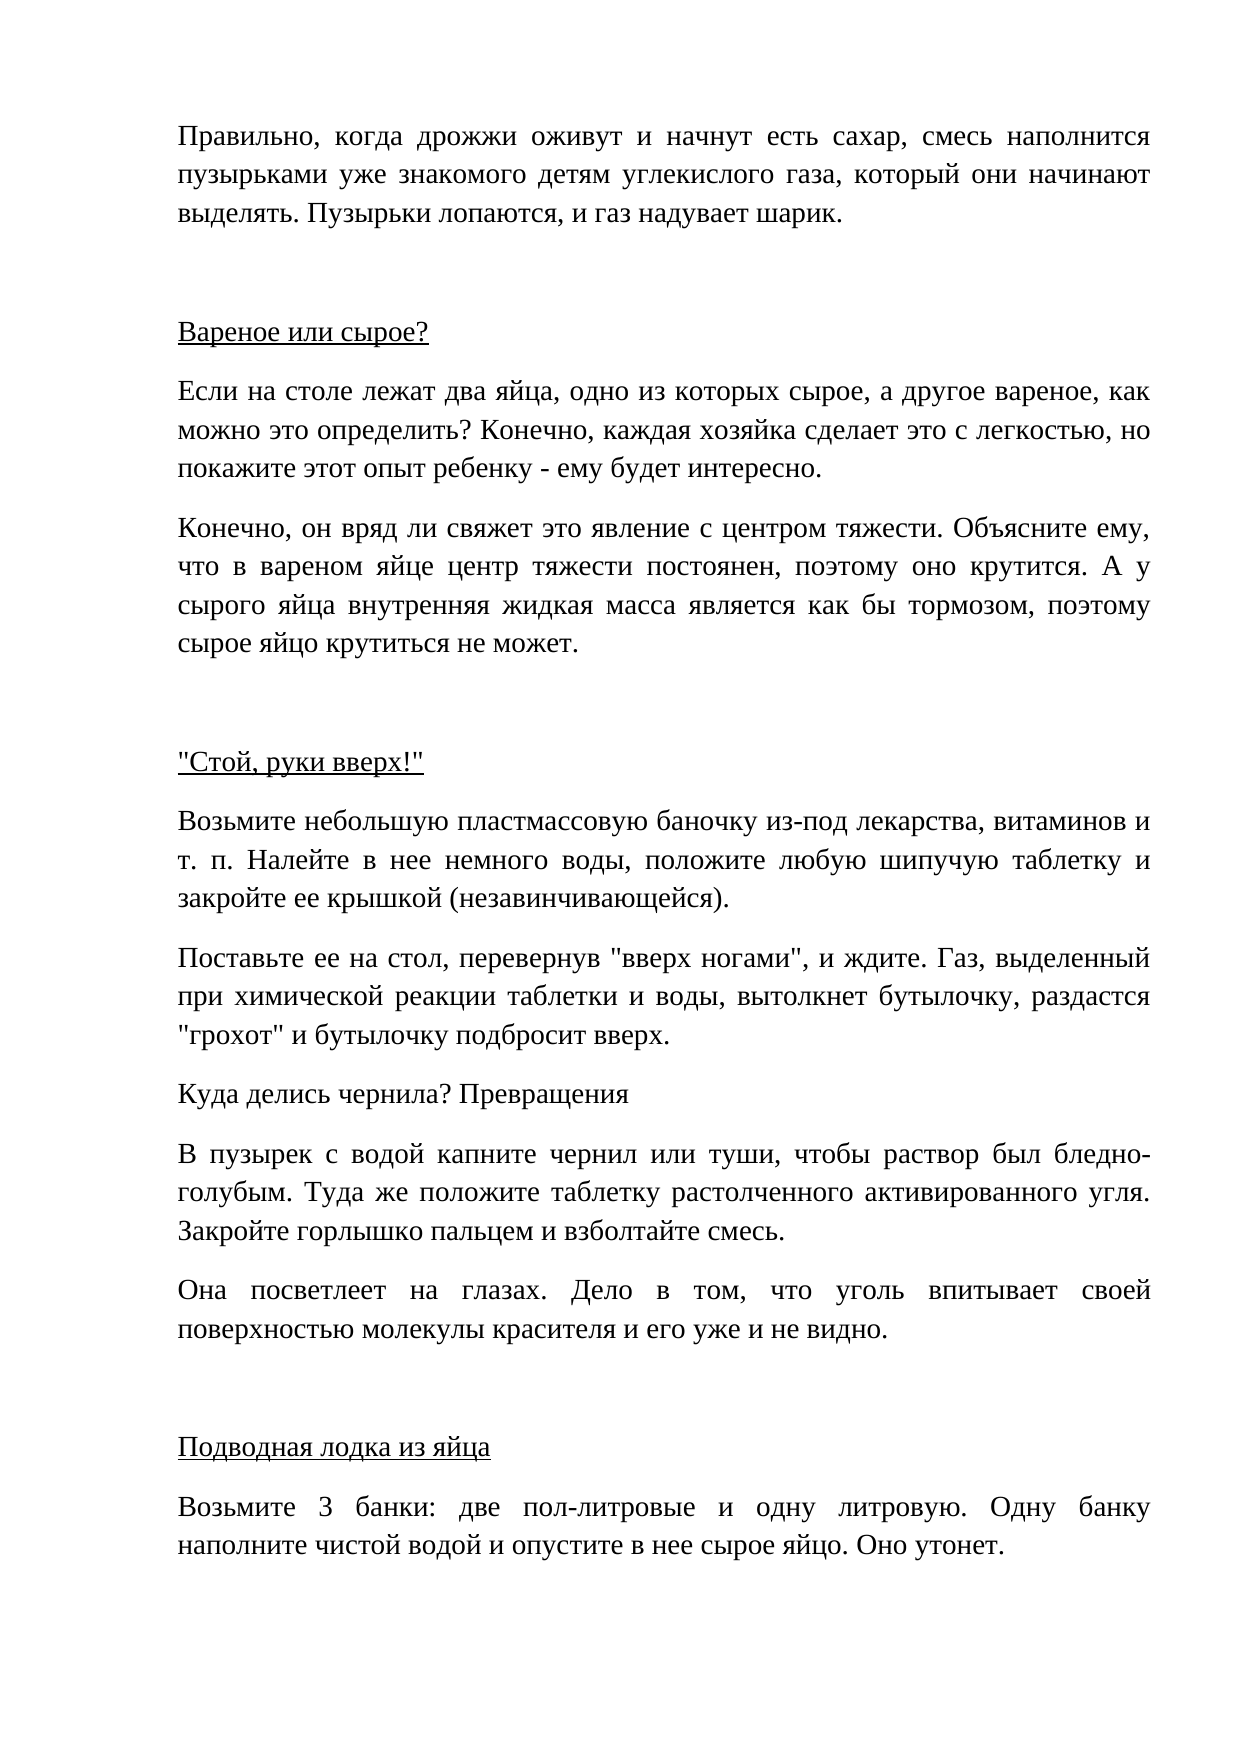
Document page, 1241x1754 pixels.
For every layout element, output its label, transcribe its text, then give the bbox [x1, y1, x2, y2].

text Подводная лодка из яйца [177, 1429, 1152, 1463]
text Поставьте ее на стол, перевернув "вверх ногами", и ждите. Газ, выделенный при химической реакции таблетки и воды, вытолкнет бутылочку, раздастся "грохот" и бутылочку подбросит вверх. [177, 940, 1152, 1051]
text Она посветлеет на глазах. Дело в том, что уголь впитывает своей поверхностью молекулы красителя и его уже и не видно. [177, 1272, 1152, 1344]
text Конечно, он вряд ли свяжет это явление с центром тяжести. Объясните ему, что в вареном яйце центр тяжести постоянен, поэтому оно крутится. А у сырого яйца внутренняя жидкая масса является как бы тормозом, поэтому сырое яйцо крутиться не может. [177, 510, 1152, 659]
text Возьмите небольшую пластмассовую баночку из-под лекарства, витаминов и т. п. Налейте в нее немного воды, положите любую шипучую таблетку и закройте ее крышкой (незавинчивающейся). [177, 803, 1152, 914]
text Если на столе лежат два яйца, одно из которых сырое, а другое вареное, как можно это определить? Конечно, каждая хозяйка сделает это с легкостью, но покажите этот опыт ребенку - ему будет интересно. [177, 373, 1152, 484]
text Вареное или сырое? [177, 314, 1152, 347]
text Правильно, когда дрожжи оживут и начнут есть сахар, смесь наполнится пузырьками уже знакомого детям углекислого газа, который они начинают выделять. Пузырьки лопаются, и газ надувает шарик. [177, 118, 1152, 229]
text "Стой, руки вверх!" [177, 744, 1152, 778]
text Куда делись чернила? Превращения [177, 1076, 1152, 1110]
text В пузырек с водой капните чернил или туши, чтобы раствор был бледно-голубым. Туда же положите таблетку растолченного активированного угля. Закройте горлышко пальцем и взболтайте смесь. [177, 1136, 1152, 1246]
text Возьмите 3 банки: две пол-литровые и одну литровую. Одну банку наполните чистой водой и опустите в нее сырое яйцо. Оно утонет. [177, 1489, 1152, 1561]
